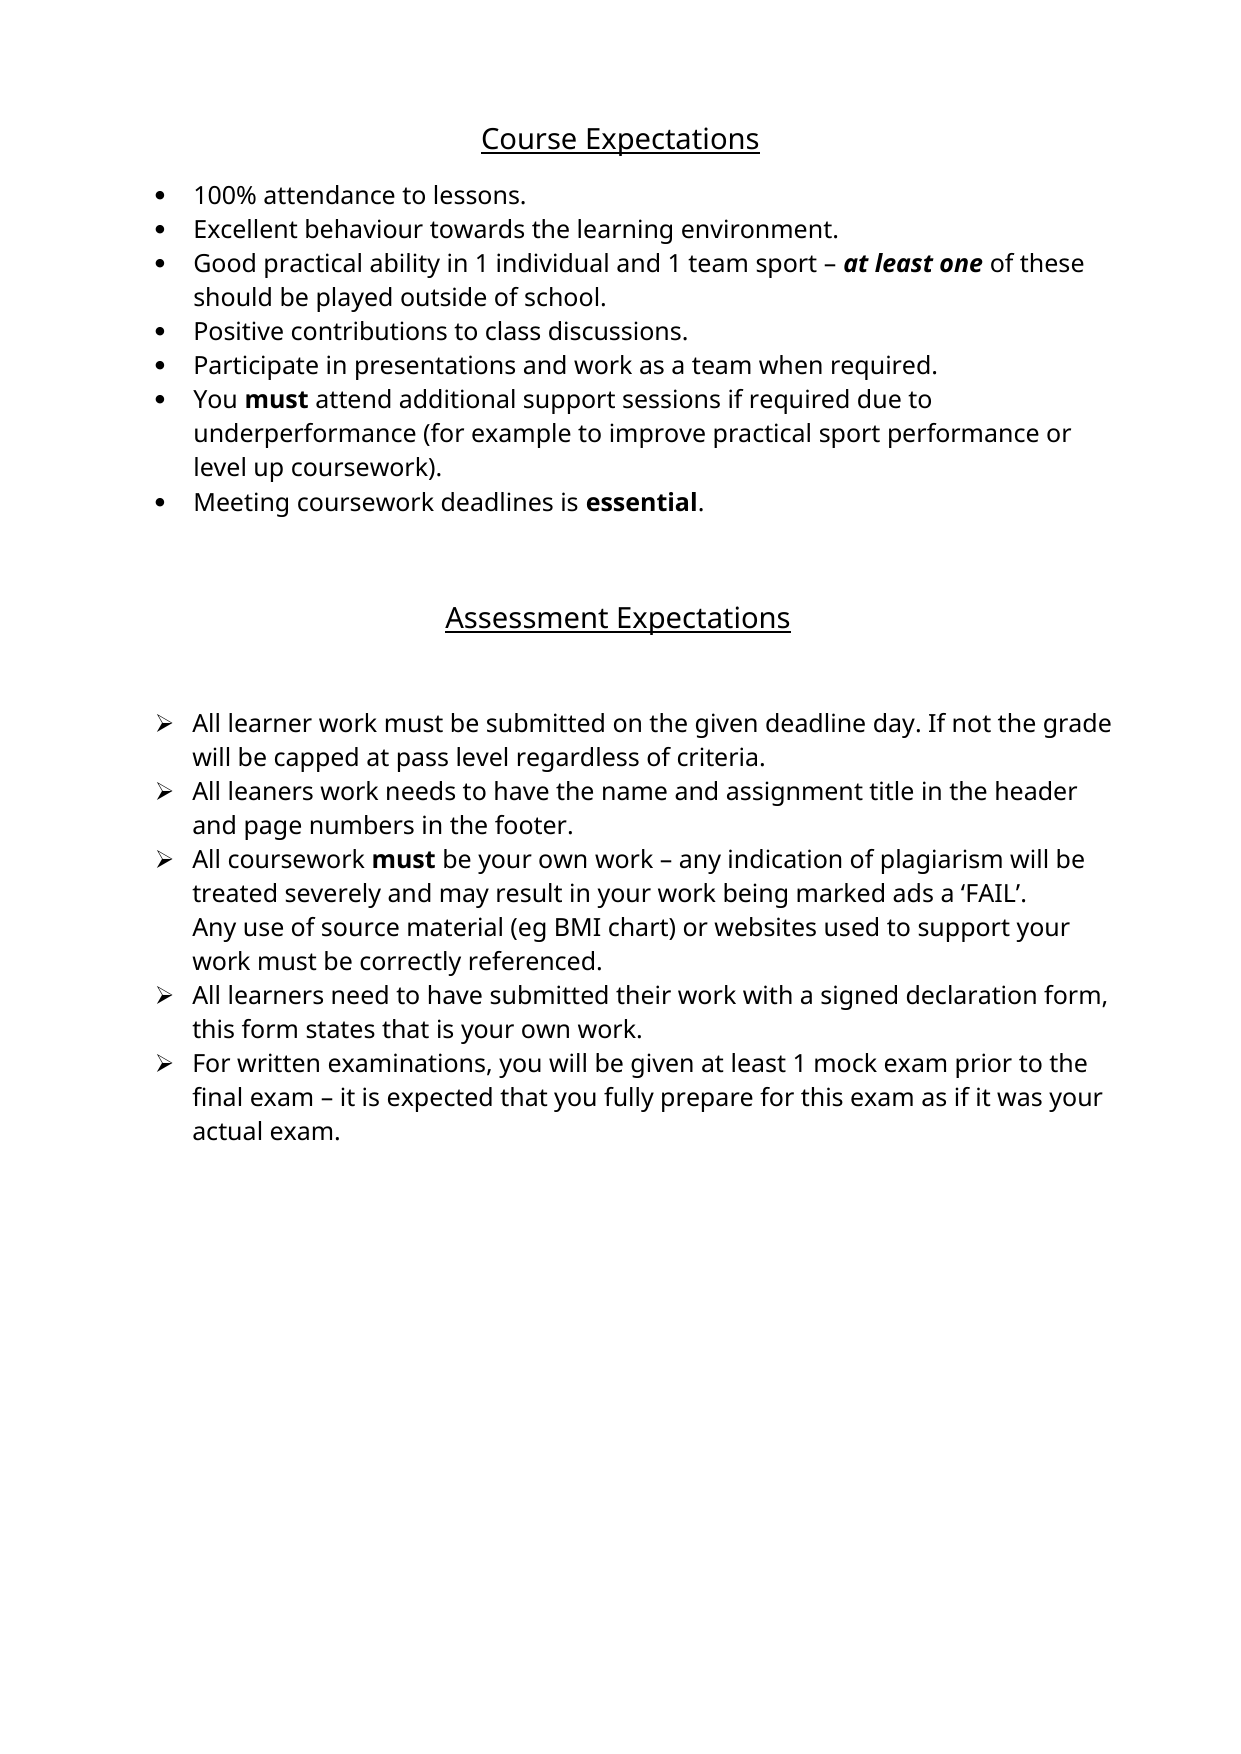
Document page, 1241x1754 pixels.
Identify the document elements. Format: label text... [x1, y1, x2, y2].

list Participate in presentations and work as a team when required. [156, 348, 1118, 382]
list Meeting coursework deadlines is essential. [156, 484, 1118, 518]
list All learner work must be submitted on the given deadline day. If not the grade will be capped at pass level regardless of criteria. [154, 705, 1118, 773]
list Positive contributions to class discussions. [156, 314, 1120, 348]
list All leaners work needs to have the name and assignment title in the header and page numbers in the footer. [154, 773, 1118, 841]
list Good practical ability in 1 individual and 1 team sport – at least one of these should be played outside of school. [156, 246, 1120, 314]
list All learners need to have submitted their work with a signed declaration form, this form states that is your own work. [154, 978, 1118, 1046]
list You must attend additional support sessions if required due to underperformance (for example to improve practical sport performance or level up coursework). [156, 382, 1118, 484]
text Course Expectations [118, 118, 1122, 158]
list 100% attendance to lessons. [156, 178, 1118, 212]
list For written examinations, you will be given at least 1 mock exam prior to the final exam – it is expected that you fully prepare for this exam as if it was your actual exam. [154, 1046, 1118, 1148]
subtitle Assessment Expectations [118, 597, 1118, 637]
list Excellent behaviour towards the learning environment. [156, 212, 1120, 246]
list All coursework must be your own work – any indication of plagiarism will be treated severely and may result in your work being marked ads a ‘FAIL’. Any use of source material (eg BMI chart) or websites used to support your work must be correctly referenced. [154, 841, 1118, 978]
